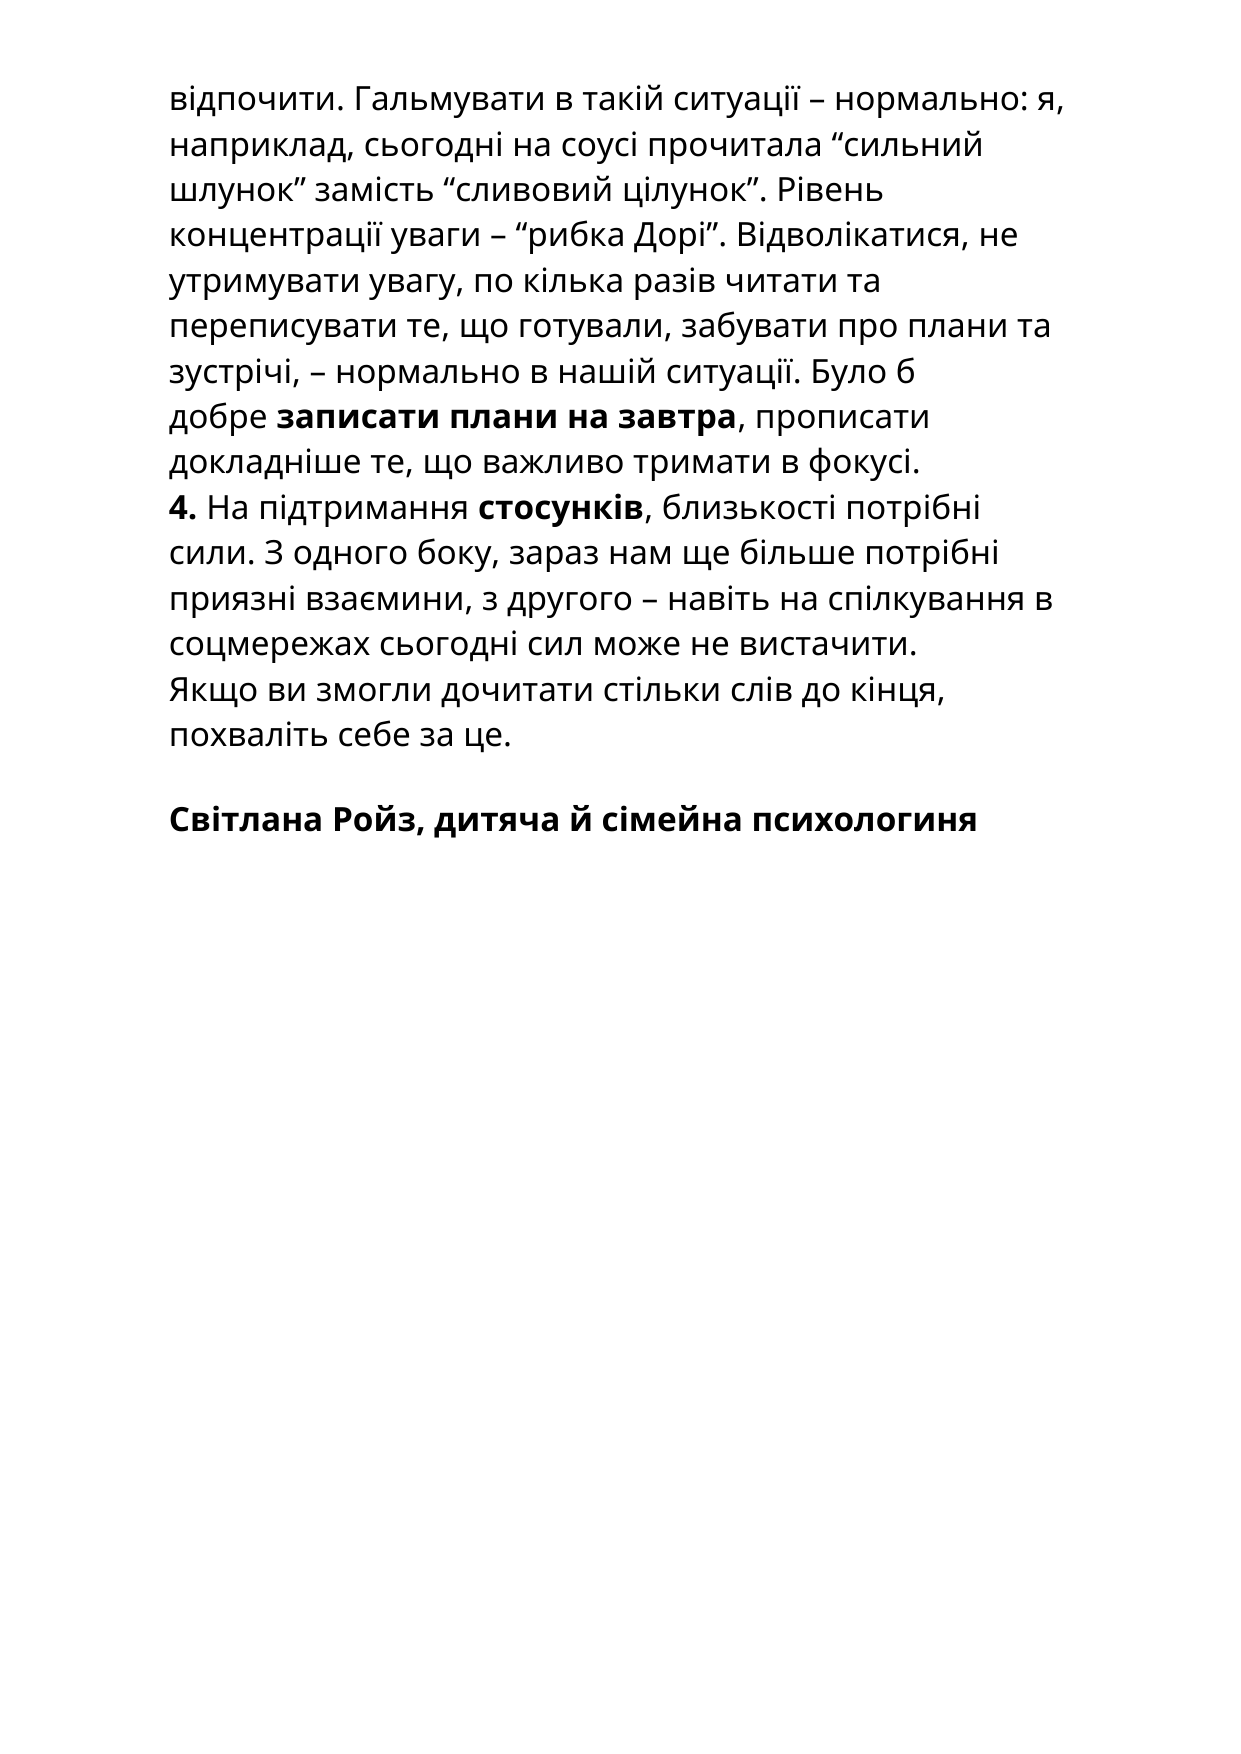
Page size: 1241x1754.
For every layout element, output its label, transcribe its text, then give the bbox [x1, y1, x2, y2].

text Світлана Ройз, дитяча й сімейна психологиня [169, 795, 1071, 841]
text 4. На підтримання стосунків, близькості потрібні сили. З одного боку, зараз нам ще більше потрібні приязні взаємини, з другого – навіть на спілкування в соцмережах сьогодні сил може не вистачити. [169, 484, 1071, 665]
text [169, 75, 1071, 484]
text Якщо ви змогли дочитати стільки слів до кінця, похваліть себе за це. [169, 665, 1071, 756]
